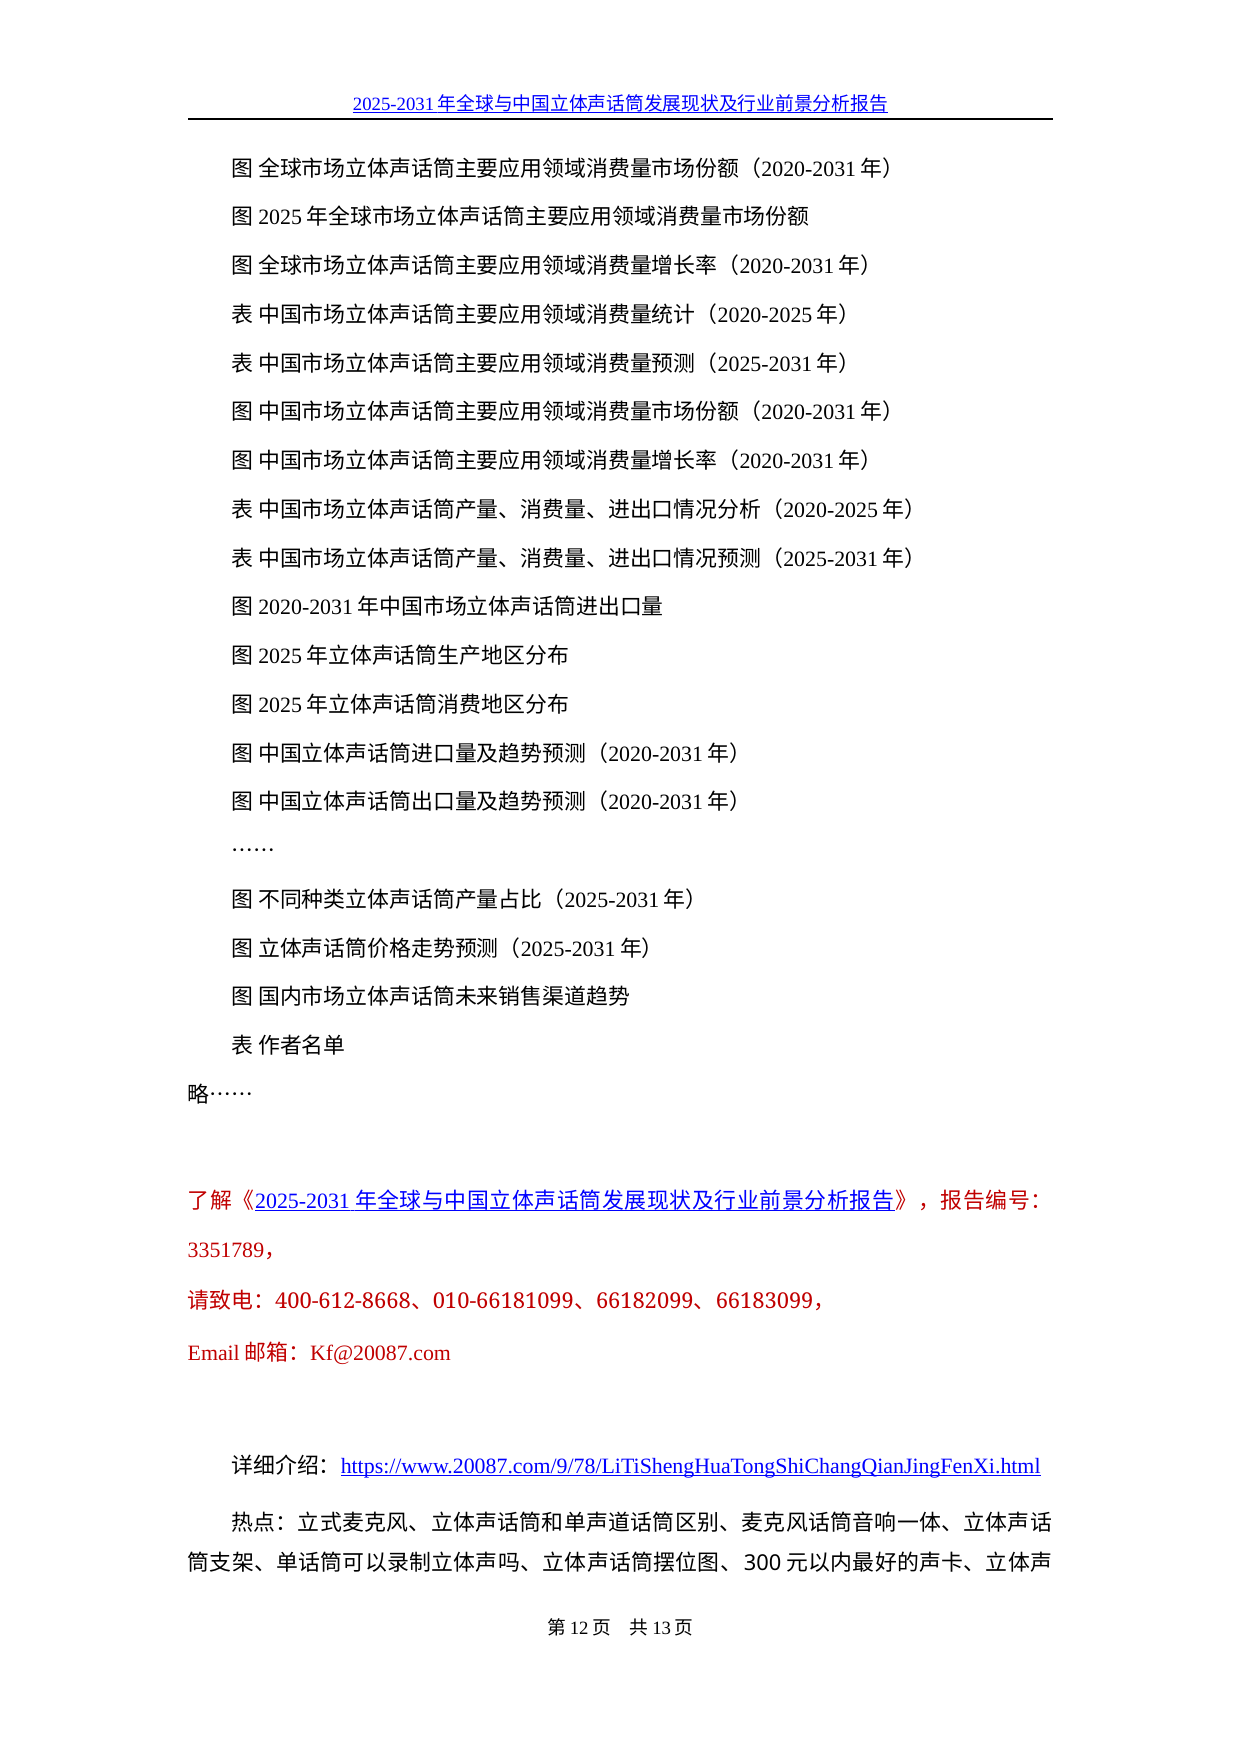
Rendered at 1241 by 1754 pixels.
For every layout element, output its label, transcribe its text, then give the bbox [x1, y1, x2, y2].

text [187, 150, 1053, 1109]
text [187, 1504, 1053, 1577]
text Email邮箱：Kf@20087.com [187, 1335, 1053, 1367]
text 了解《2025-2031年全球与中国立体声话筒发展现状及行业前景分析报告》，报告编号：3351789， [187, 1183, 1053, 1264]
text 请致电：400-612-8668、010-66181099、66182099、66183099， [187, 1283, 1053, 1316]
text 详细介绍：https://www.20087.com/9/78/LiTiShengHuaTongShiChangQianJingFenXi.html [187, 1448, 1053, 1480]
